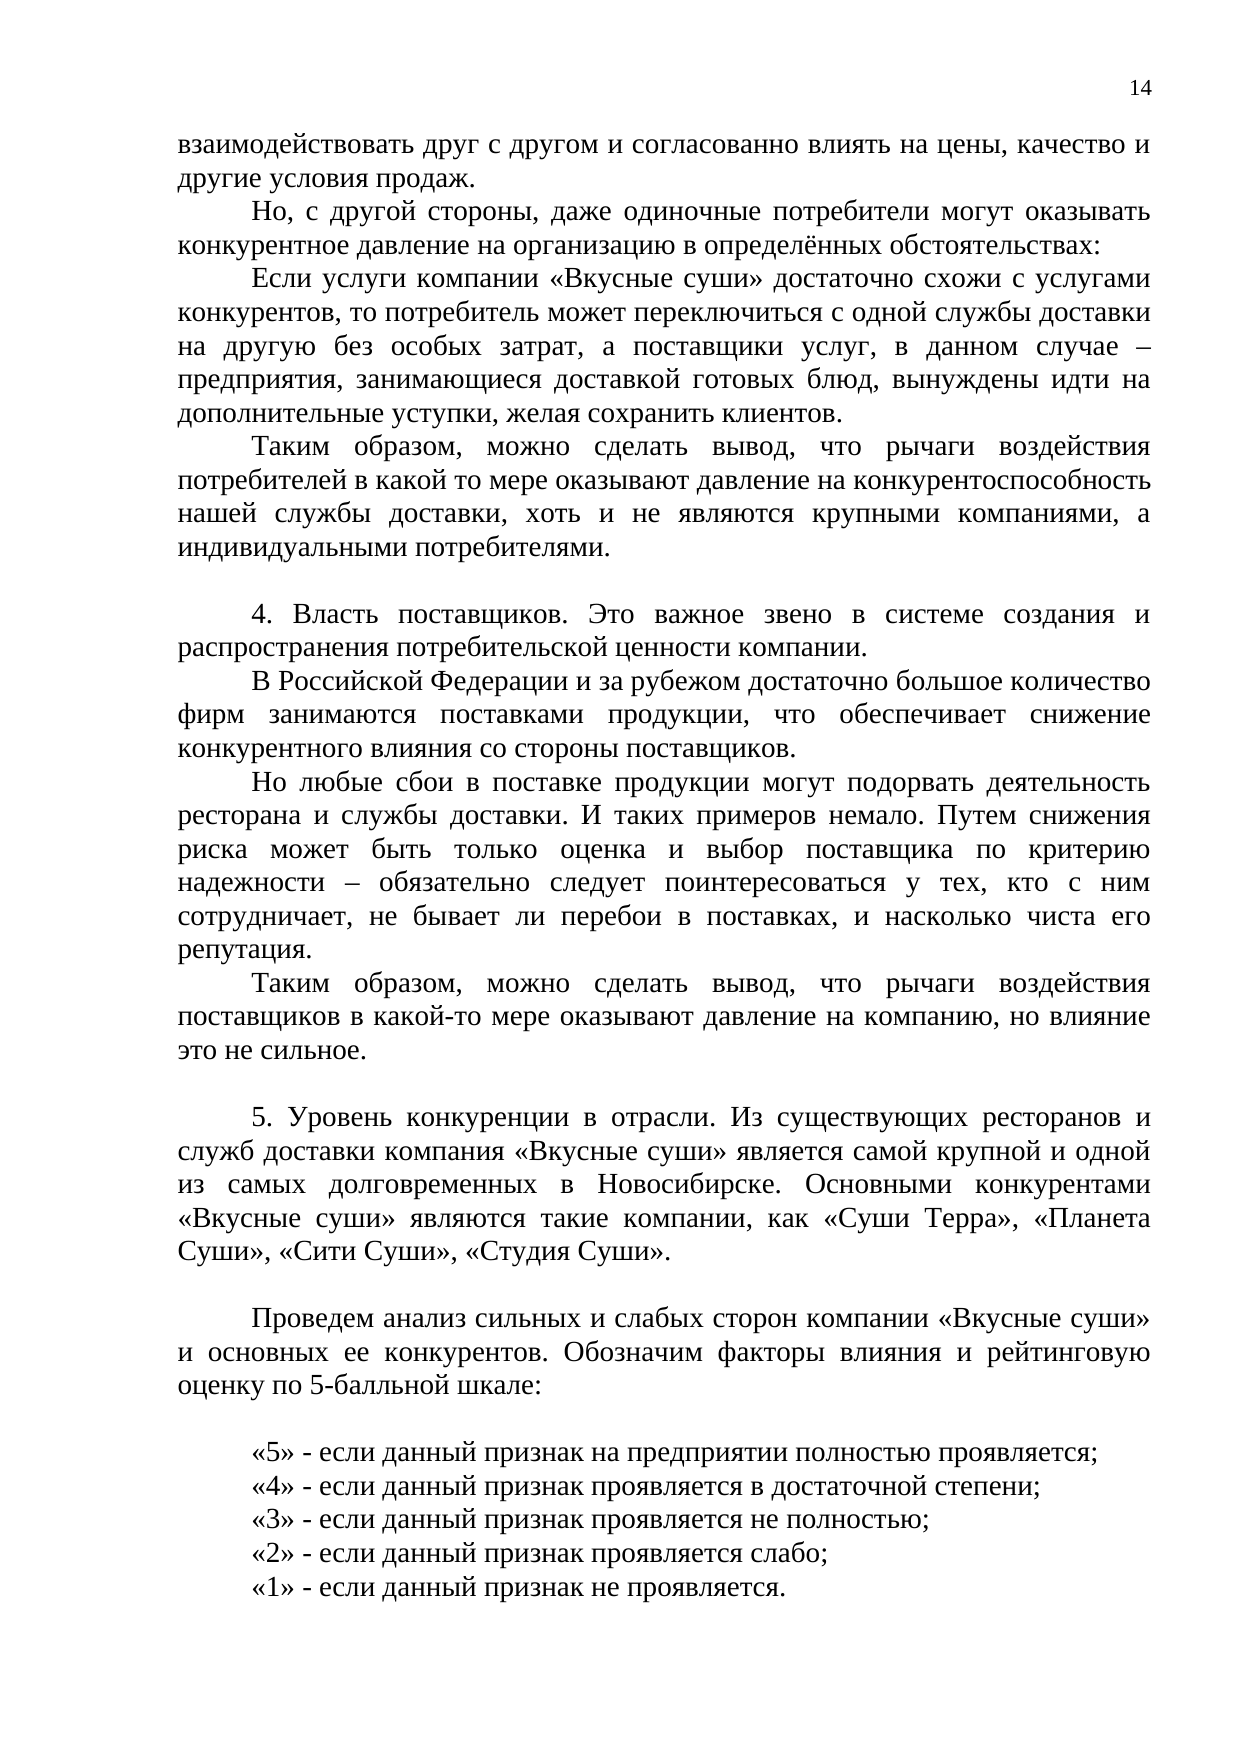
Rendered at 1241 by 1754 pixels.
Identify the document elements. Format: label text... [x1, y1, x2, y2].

text Но любые сбои в поставке продукции могут подорвать деятельность ресторана и службы доставки. И таких примеров немало. Путем снижения риска может быть только оценка и выбор поставщика по критерию надежности – обязательно следует поинтересоваться у тех, кто с ним сотрудничает, не бывает ли перебои в поставках, и насколько чиста его репутация. [177, 764, 1152, 965]
text «2» - если данный признак проявляется слабо; [177, 1535, 1152, 1569]
text «1» - если данный признак не проявляется. [177, 1569, 1152, 1602]
text «3» - если данный признак проявляется не полностью; [177, 1502, 1152, 1535]
text Таким образом, можно сделать вывод, что рычаги воздействия потребителей в какой то мере оказывают давление на конкурентоспособность нашей службы доставки, хоть и не являются крупными компаниями, а индивидуальными потребителями. [177, 428, 1152, 562]
text «4» - если данный признак проявляется в достаточной степени; [177, 1468, 1152, 1502]
text 4. Власть поставщиков. Это важное звено в системе создания и распространения потребительской ценности компании. [177, 596, 1152, 663]
text 5. Уровень конкуренции в отрасли. Из существующих ресторанов и служб доставки компания «Вкусные суши» является самой крупной и одной из самых долговременных в Новосибирске. Основными конкурентами «Вкусные суши» являются такие компании, как «Суши Терра», «Планета Суши», «Сити Суши», «Студия Суши». [177, 1099, 1152, 1267]
text Проведем анализ сильных и слабых сторон компании «Вкусные суши» и основных ее конкурентов. Обозначим факторы влияния и рейтинговую оценку по 5-балльной шкале: [177, 1300, 1152, 1401]
text Если услуги компании «Вкусные суши» достаточно схожи с услугами конкурентов, то потребитель может переключиться с одной службы доставки на другую без особых затрат, а поставщики услуг, в данном случае – предприятия, занимающиеся доставкой готовых блюд, вынуждены идти на дополнительные уступки, желая сохранить клиентов. [177, 261, 1152, 428]
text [177, 126, 1152, 193]
text Но, с другой стороны, даже одиночные потребители могут оказывать конкурентное давление на организацию в определённых обстоятельствах: [177, 193, 1152, 261]
text Таким образом, можно сделать вывод, что рычаги воздействия поставщиков в какой-то мере оказывают давление на компанию, но влияние это не сильное. [177, 965, 1152, 1066]
text «5» - если данный признак на предприятии полностью проявляется; [177, 1434, 1152, 1468]
text В Российской Федерации и за рубежом достаточно большое количество фирм занимаются поставками продукции, что обеспечивает снижение конкурентного влияния со стороны поставщиков. [177, 663, 1152, 764]
